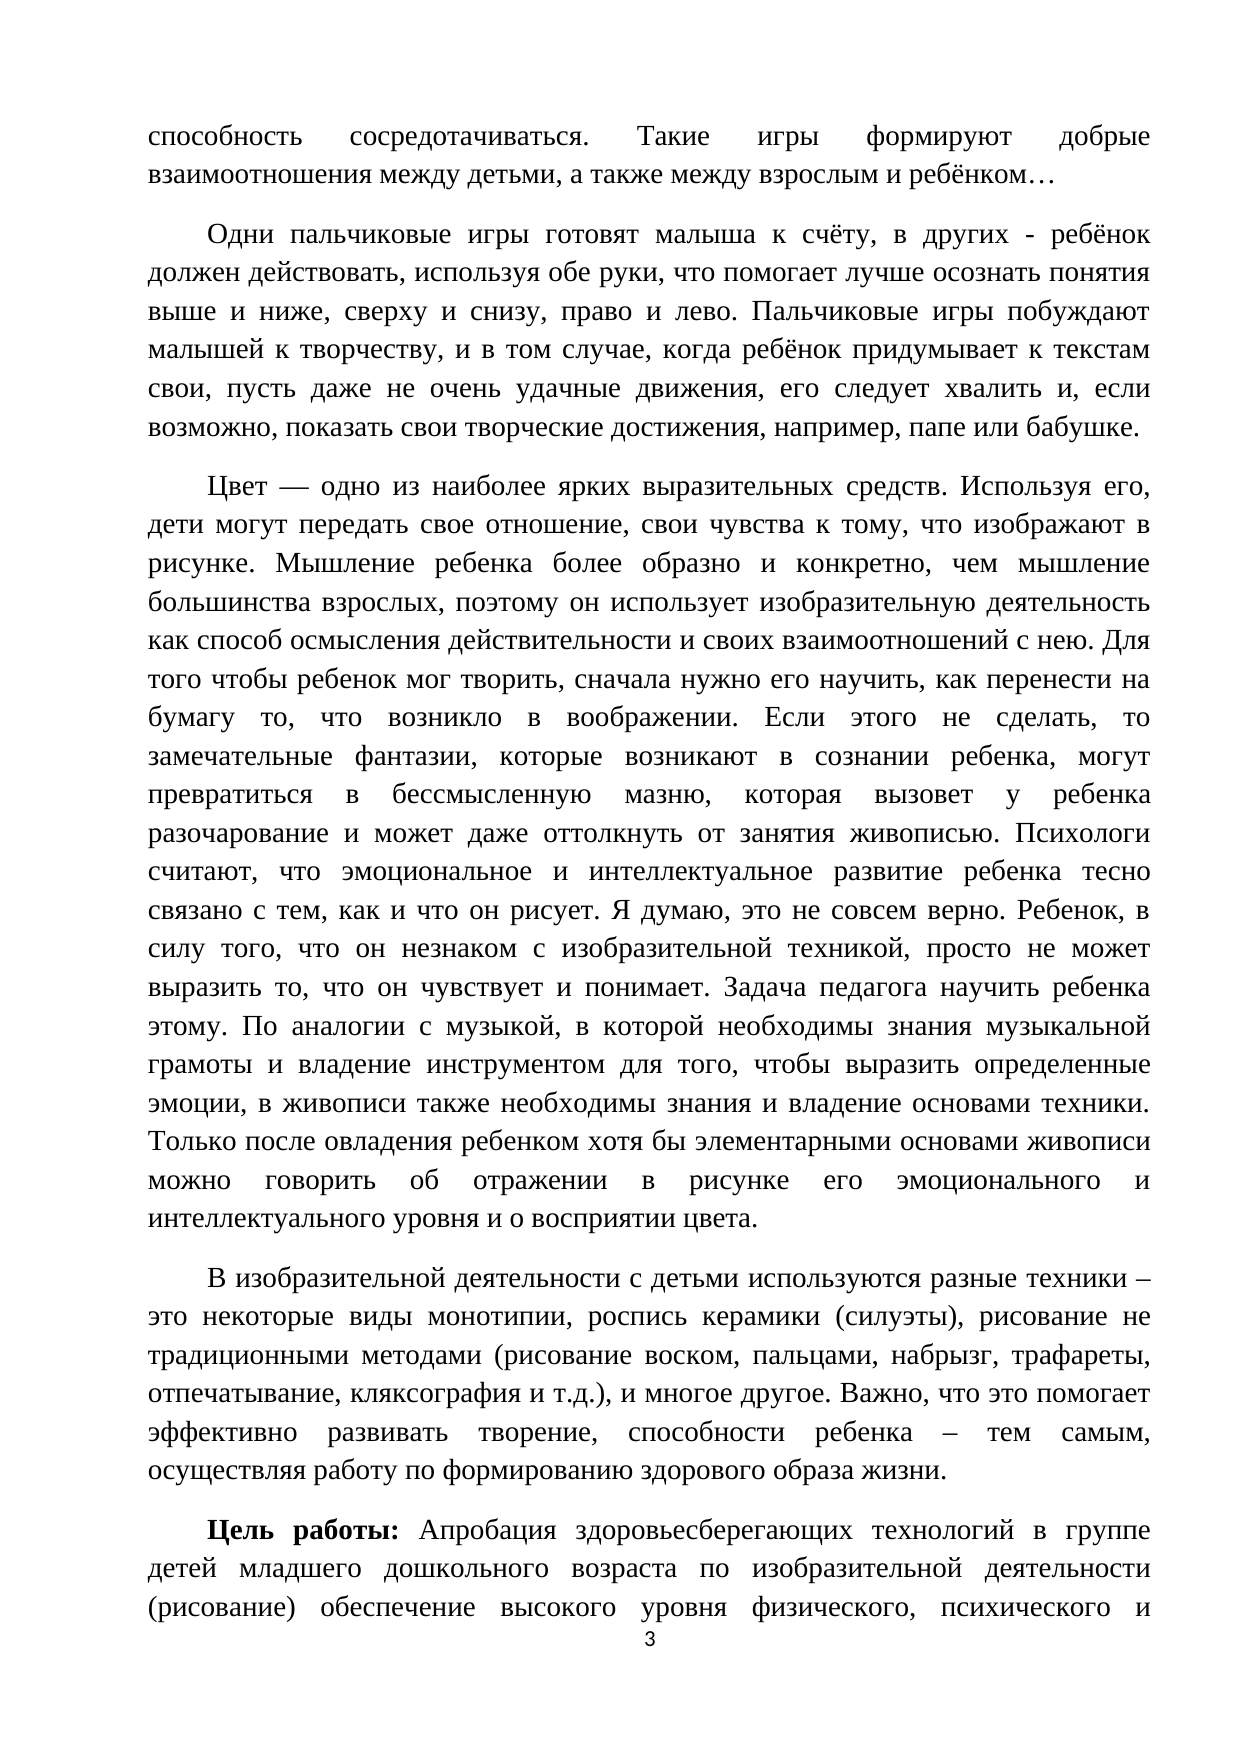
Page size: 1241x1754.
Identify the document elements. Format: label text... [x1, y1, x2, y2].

text В изобразительной деятельности с детьми используются разные техники – это некоторые виды монотипии, роспись керамики (силуэты), рисование не традиционными методами (рисование воском, пальцами, набрызг, трафареты, отпечатывание, кляксография и т.д.), и многое другое. Важно, что это помогает эффективно развивать творение, способности ребенка – тем самым, осуществляя работу по формированию здорового образа жизни. [148, 1260, 1152, 1486]
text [148, 118, 1152, 190]
text Цвет — одно из наиболее ярких выразительных средств. Используя его, дети могут передать свое отношение, свои чувства к тому, что изображают в рисунке. Мышление ребенка более образно и конкретно, чем мышление большинства взрослых, поэтому он использует изобразительную деятельность как способ осмысления действительности и своих взаимоотношений с нею. Для того чтобы ребенок мог творить, сначала нужно его научить, как перенести на бумагу то, что возникло в воображении. Если этого не сделать, то замечательные фантазии, которые возникают в сознании ребенка, могут превратиться в бессмысленную мазню, которая вызовет у ребенка разочарование и может даже оттолкнуть от занятия живописью. Психологи считают, что эмоциональное и интеллектуальное развитие ребенка тесно связано с тем, как и что он рисует. Я думаю, это не совсем верно. Ребенок, в силу того, что он незнаком с изобразительной техникой, просто не может выразить то, что он чувствует и понимает. Задача педагога научить ребенка этому. По аналогии с музыкой, в которой необходимы знания музыкальной грамоты и владение инструментом для того, чтобы выразить определенные эмоции, в живописи также необходимы знания и владение основами техники. Только после овладения ребенком хотя бы элементарными основами живописи можно говорить об отражении в рисунке его эмоционального и интеллектуального уровня и о восприятии цвета. [148, 468, 1152, 1234]
text Одни пальчиковые игры готовят малыша к счёту, в других - ребёнок должен действовать, используя обе руки, что помогает лучше осознать понятия выше и ниже, сверху и снизу, право и лево. Пальчиковые игры побуждают малышей к творчеству, и в том случае, когда ребёнок придумывает к текстам свои, пусть даже не очень удачные движения, его следует хвалить и, если возможно, показать свои творческие достижения, например, папе или бабушке. [148, 216, 1152, 442]
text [148, 1512, 1152, 1622]
